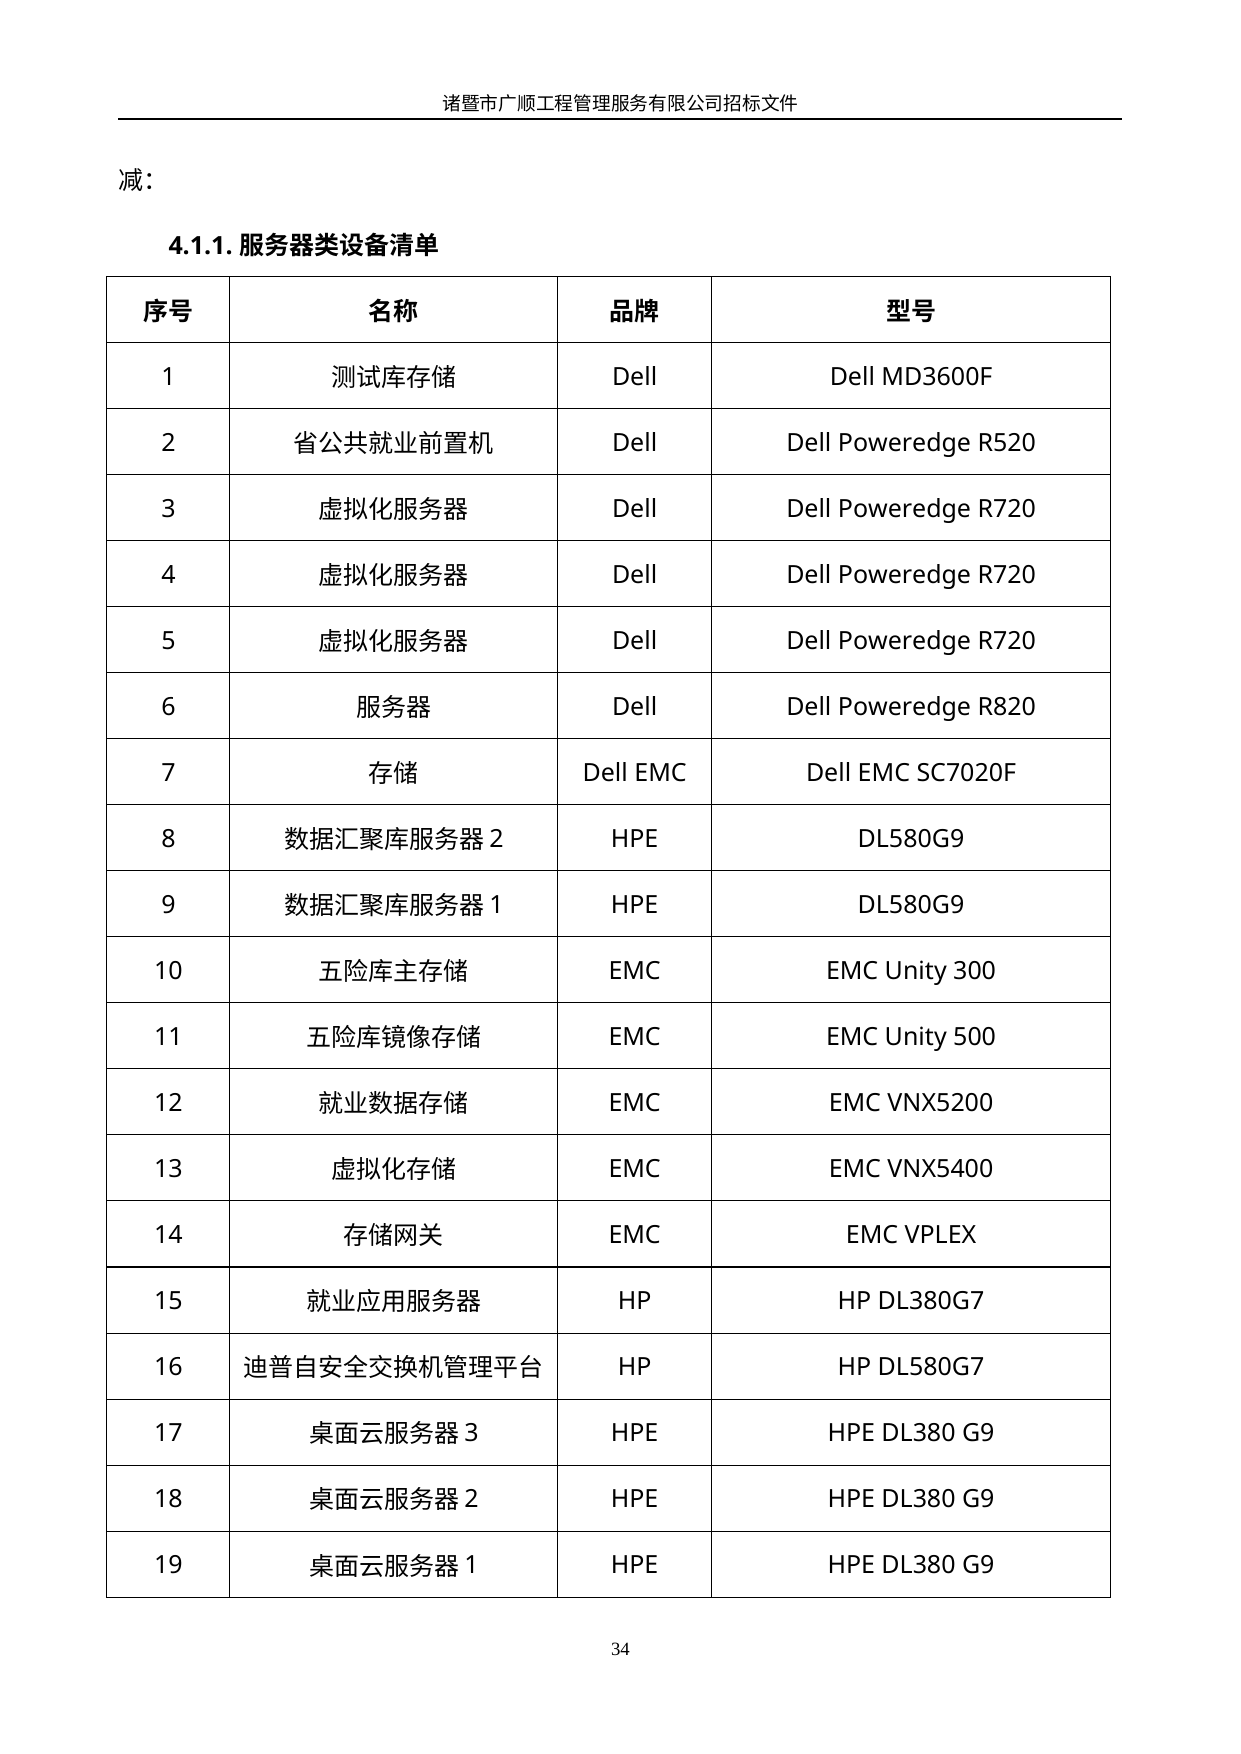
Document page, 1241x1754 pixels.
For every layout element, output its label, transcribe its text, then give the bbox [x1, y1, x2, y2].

table_cell Dell [558, 475, 711, 540]
table_cell HP DL380G7 [712, 1268, 1110, 1332]
table_cell HP [558, 1334, 711, 1398]
table_cell 12 [107, 1069, 229, 1134]
table_cell Dell [558, 541, 711, 606]
table_cell Dell [558, 673, 711, 738]
table_cell 存储 [230, 739, 557, 804]
table_cell 9 [107, 871, 229, 936]
table_cell EMC [558, 1201, 711, 1266]
table_cell HP DL580G7 [712, 1334, 1110, 1398]
table_header 序号 [107, 277, 229, 342]
table_cell 数据汇聚库服务器1 [230, 871, 557, 936]
table_cell 桌面云服务器3 [230, 1400, 557, 1464]
table_cell DL580G9 [712, 871, 1110, 936]
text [118, 146, 1122, 211]
table_header 型号 [712, 277, 1110, 342]
table_cell 14 [107, 1201, 229, 1266]
table_cell DL580G9 [712, 805, 1110, 870]
table_cell 数据汇聚库服务器2 [230, 805, 557, 870]
table_cell HPE DL380 G9 [712, 1532, 1110, 1597]
table_cell 桌面云服务器1 [230, 1532, 557, 1597]
table_cell 18 [107, 1466, 229, 1531]
table_cell EMC VPLEX [712, 1201, 1110, 1266]
table_cell 省公共就业前置机 [230, 409, 557, 474]
table_cell 6 [107, 673, 229, 738]
table_cell 1 [107, 343, 229, 408]
table_cell HPE [558, 805, 711, 870]
table_cell HPE [558, 1400, 711, 1464]
table_cell 迪普自安全交换机管理平台 [230, 1334, 557, 1398]
table_cell EMC VNX5200 [712, 1069, 1110, 1134]
table_cell Dell Poweredge R720 [712, 541, 1110, 606]
table_cell 存储网关 [230, 1201, 557, 1266]
table_cell EMC Unity 500 [712, 1003, 1110, 1068]
table_cell Dell Poweredge R720 [712, 475, 1110, 540]
table_cell 4 [107, 541, 229, 606]
table_cell 五险库主存储 [230, 937, 557, 1002]
table_cell Dell [558, 607, 711, 672]
table_cell 13 [107, 1135, 229, 1200]
table_cell HPE DL380 G9 [712, 1400, 1110, 1464]
table_cell 17 [107, 1400, 229, 1464]
table_cell 虚拟化存储 [230, 1135, 557, 1200]
table_cell 19 [107, 1532, 229, 1597]
table_cell 测试库存储 [230, 343, 557, 408]
table_cell 8 [107, 805, 229, 870]
table_cell HPE [558, 1466, 711, 1531]
table_cell 虚拟化服务器 [230, 475, 557, 540]
table_cell 桌面云服务器2 [230, 1466, 557, 1531]
table_cell 虚拟化服务器 [230, 607, 557, 672]
table_cell Dell Poweredge R720 [712, 607, 1110, 672]
table_cell HPE [558, 1532, 711, 1597]
table_cell HPE DL380 G9 [712, 1466, 1110, 1531]
table_header 名称 [230, 277, 557, 342]
table_cell HP [558, 1268, 711, 1332]
table_cell 15 [107, 1268, 229, 1332]
table_cell 5 [107, 607, 229, 672]
table_cell 11 [107, 1003, 229, 1068]
table_cell EMC [558, 1069, 711, 1134]
table_cell Dell Poweredge R820 [712, 673, 1110, 738]
table_cell Dell MD3600F [712, 343, 1110, 408]
table_cell Dell [558, 409, 711, 474]
table_cell 虚拟化服务器 [230, 541, 557, 606]
table_cell Dell Poweredge R520 [712, 409, 1110, 474]
table_cell 就业数据存储 [230, 1069, 557, 1134]
table_cell EMC VNX5400 [712, 1135, 1110, 1200]
table_cell 五险库镜像存储 [230, 1003, 557, 1068]
table_header 品牌 [558, 277, 711, 342]
list 4.1.1. 服务器类设备清单 [118, 211, 1122, 276]
table_cell 16 [107, 1334, 229, 1398]
table_cell 3 [107, 475, 229, 540]
table_cell Dell [558, 343, 711, 408]
table_cell 10 [107, 937, 229, 1002]
table_cell 7 [107, 739, 229, 804]
table_cell 服务器 [230, 673, 557, 738]
table_cell Dell EMC SC7020F [712, 739, 1110, 804]
table_cell 2 [107, 409, 229, 474]
table_cell EMC [558, 1135, 711, 1200]
table_cell EMC [558, 937, 711, 1002]
table_cell Dell EMC [558, 739, 711, 804]
table_cell EMC Unity 300 [712, 937, 1110, 1002]
table_cell HPE [558, 871, 711, 936]
table_cell EMC [558, 1003, 711, 1068]
table_cell 就业应用服务器 [230, 1268, 557, 1332]
